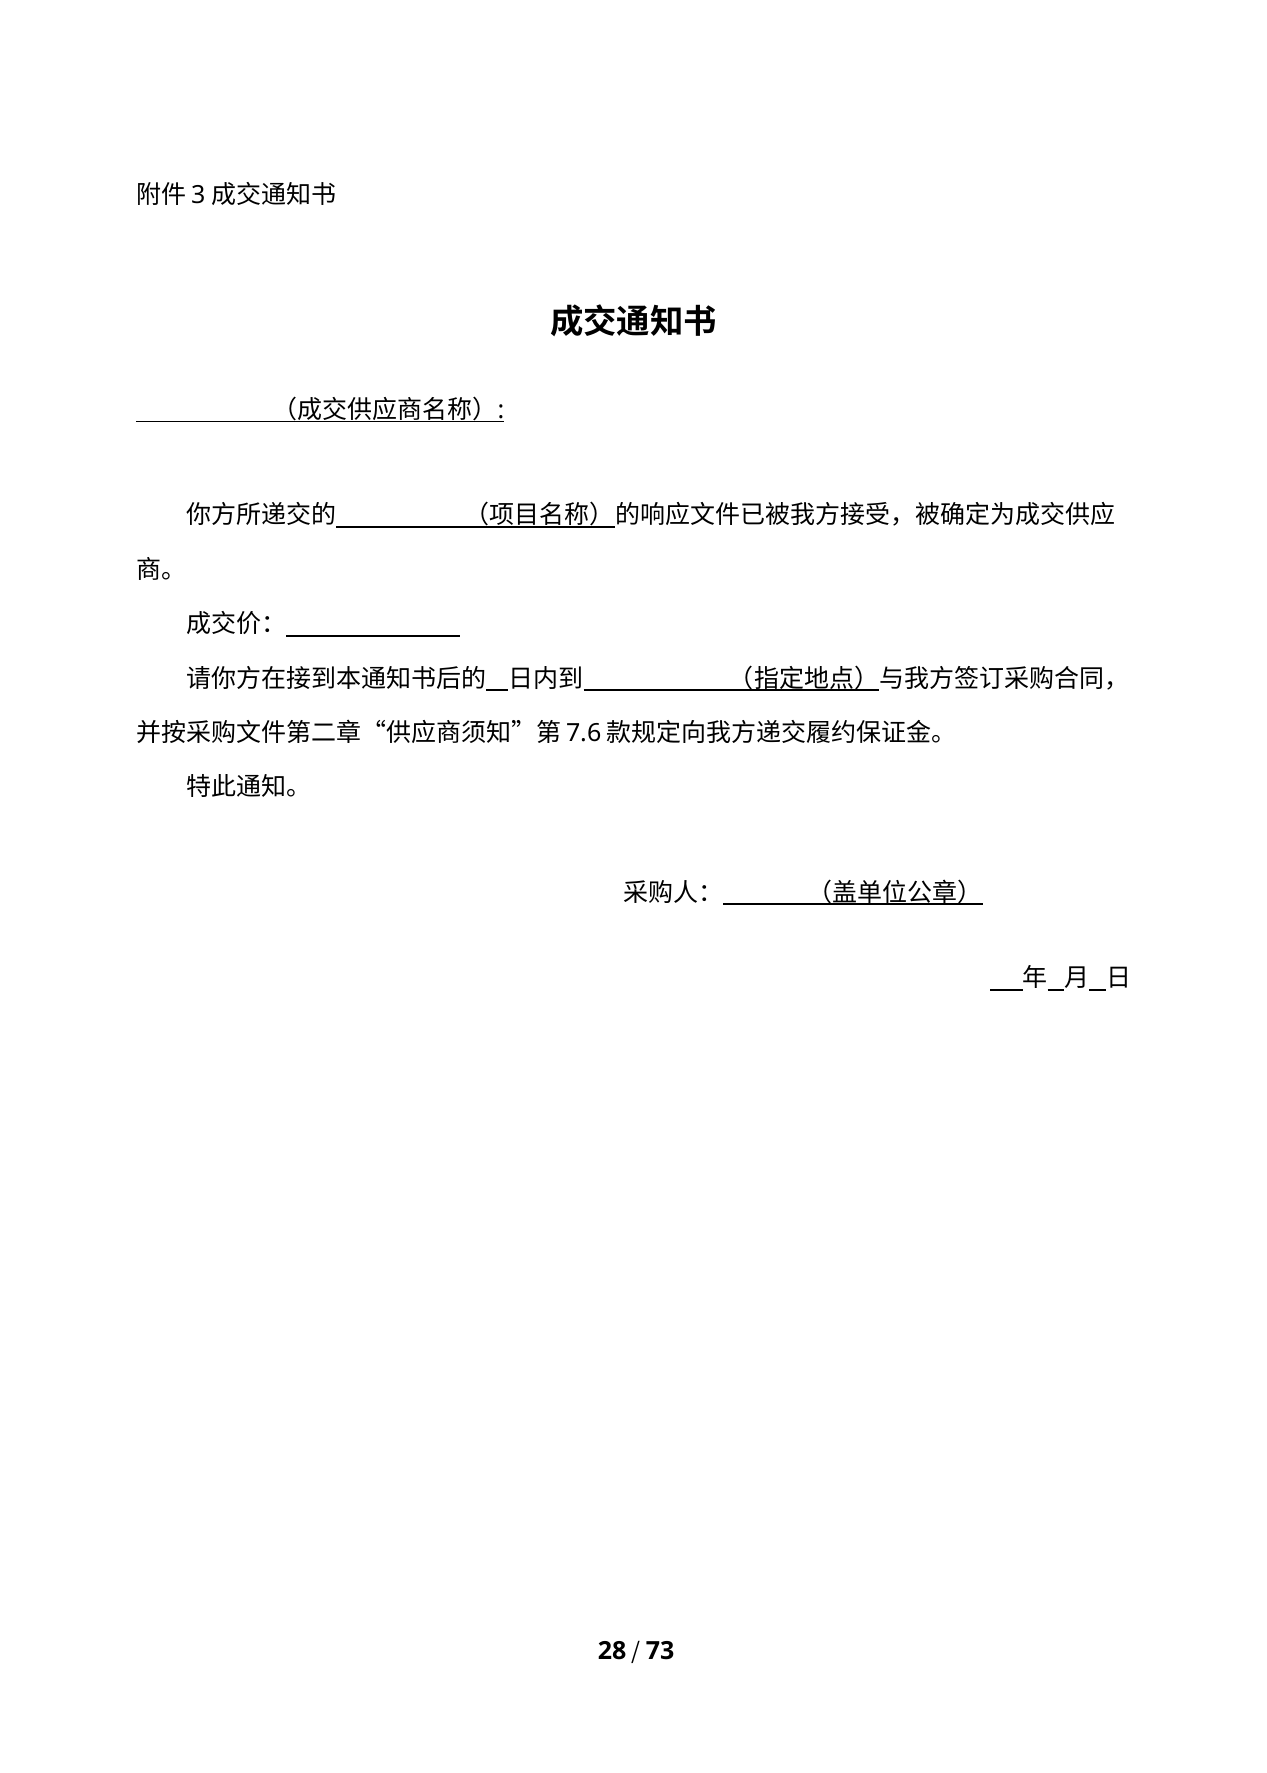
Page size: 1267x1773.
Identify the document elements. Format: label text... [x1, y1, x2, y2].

text 你方所递交的 （项目名称）的响应文件已被我方接受，被确定为成交供应商。 [136, 495, 1131, 586]
text （成交供应商名称）: [136, 389, 1131, 426]
text 年 月 日 [136, 958, 1131, 994]
text 采购人： （盖单位公章） [136, 872, 1131, 908]
text 成交价： [136, 604, 1131, 640]
subtitle 附件3 成交通知书 [136, 175, 1131, 211]
text 特此通知。 [136, 767, 1131, 803]
text 请你方在接到本通知书后的 日内到 （指定地点）与我方签订采购合同，并按采购文件第二章“供应商须知”第7.6款规定向我方递交履约保证金。 [136, 658, 1131, 749]
subtitle 成交通知书 [136, 295, 1131, 343]
